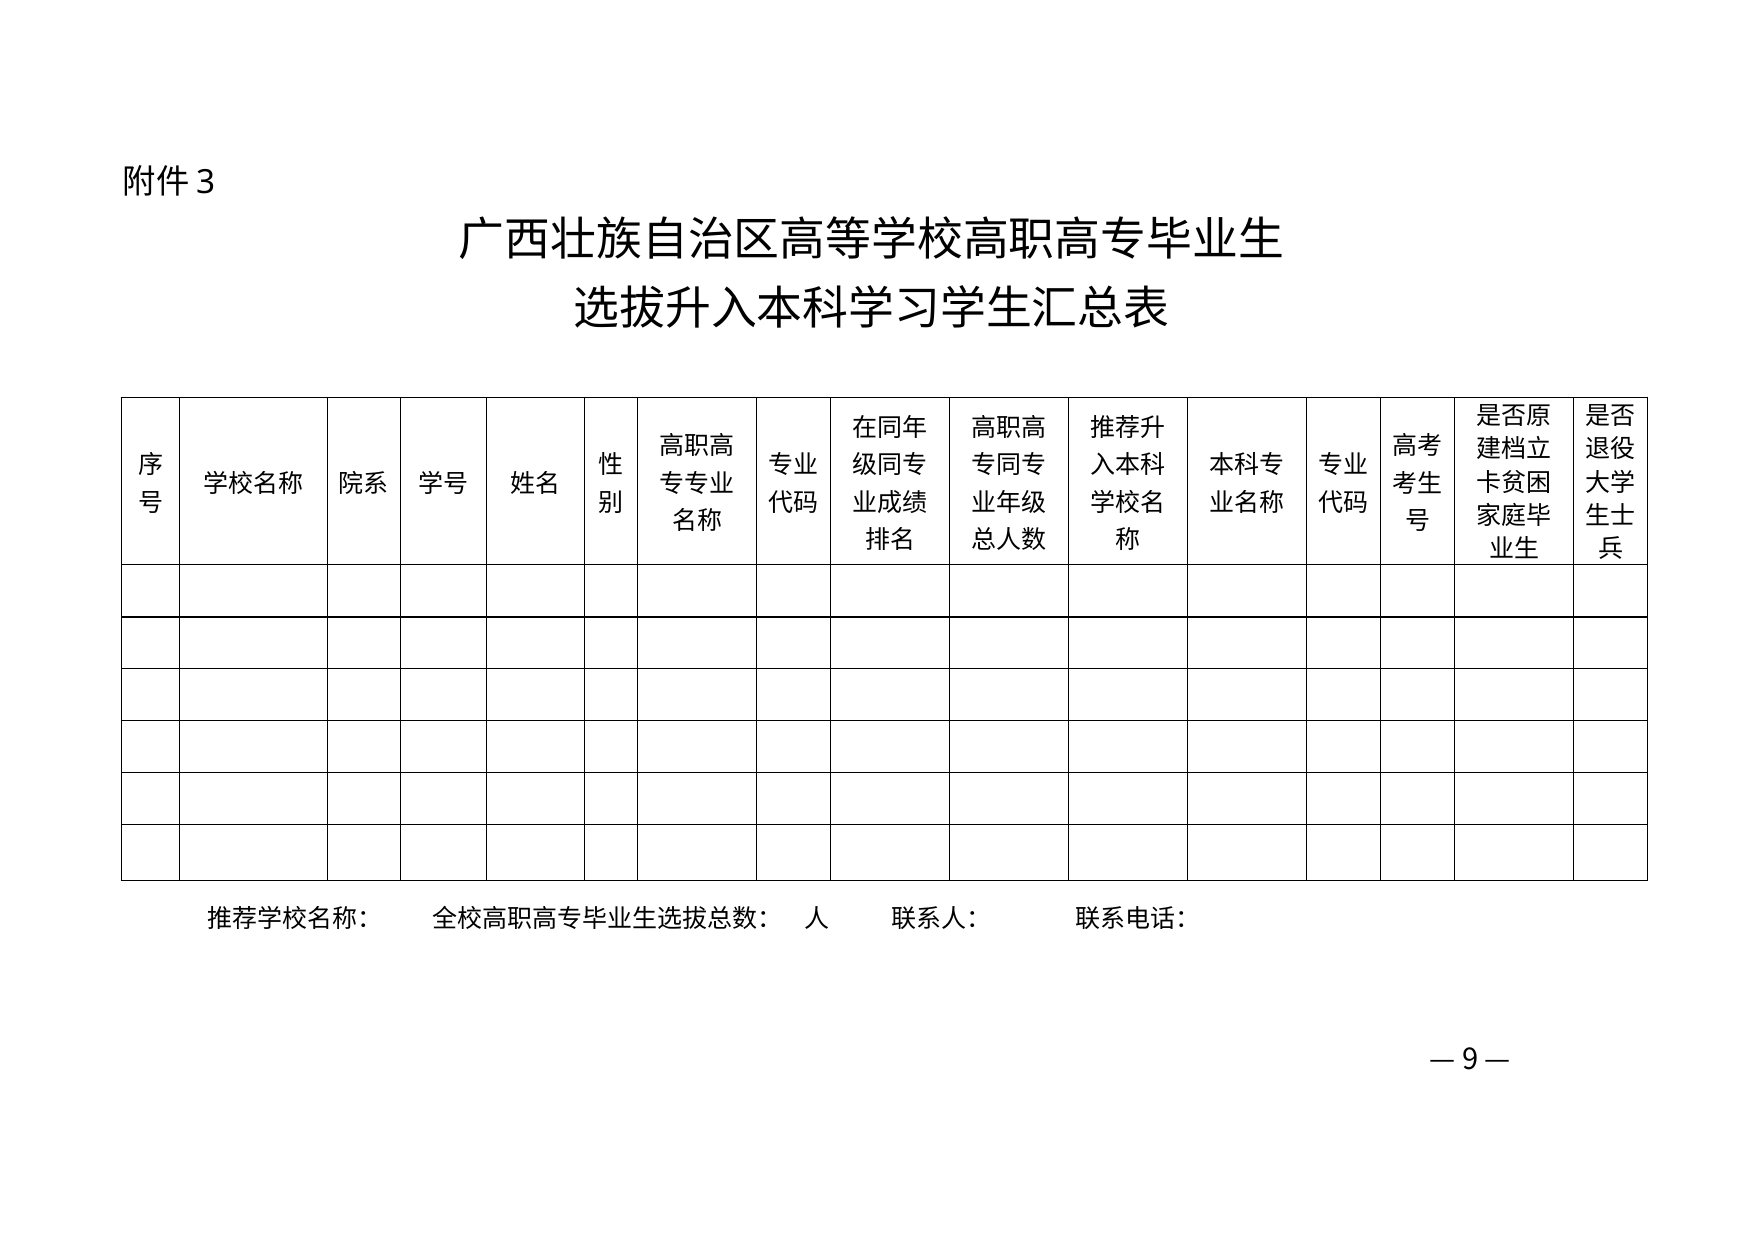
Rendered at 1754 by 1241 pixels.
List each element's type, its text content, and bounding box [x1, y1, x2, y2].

table_cell [1455, 669, 1573, 720]
table_cell [757, 669, 830, 720]
table_cell [328, 825, 400, 880]
table_cell [487, 565, 584, 616]
table_cell [1381, 618, 1454, 668]
table_cell [585, 669, 637, 720]
table_cell [487, 618, 584, 668]
table_cell [831, 565, 949, 616]
table_cell [638, 773, 756, 824]
table_cell [1188, 773, 1306, 824]
table_cell [1188, 825, 1306, 880]
table_cell [757, 773, 830, 824]
table_header 序号 [122, 398, 179, 564]
table_cell [122, 773, 179, 824]
table_cell [585, 618, 637, 668]
text 附件3 [122, 165, 1535, 201]
table_cell [1574, 565, 1647, 616]
table_cell [122, 721, 179, 772]
table_cell [831, 773, 949, 824]
table_cell [638, 618, 756, 668]
table_cell [180, 618, 327, 668]
table_cell [585, 825, 637, 880]
table_cell [1069, 825, 1187, 880]
table_cell [1188, 618, 1306, 668]
table_cell [1455, 773, 1573, 824]
table_header 专业 代码 [1307, 398, 1380, 564]
table_cell [1307, 773, 1380, 824]
table_cell [180, 565, 327, 616]
table_cell [1307, 565, 1380, 616]
table_cell [328, 669, 400, 720]
table_cell [638, 565, 756, 616]
table_cell [1574, 825, 1647, 880]
table_cell [487, 773, 584, 824]
table_cell [328, 565, 400, 616]
table_cell [638, 825, 756, 880]
table_cell [180, 721, 327, 772]
table_cell [1069, 773, 1187, 824]
table_cell [950, 773, 1068, 824]
table_cell [585, 773, 637, 824]
table_cell [401, 565, 486, 616]
table_header 在同年级同专业成绩排名 [831, 398, 949, 564]
table_cell [1307, 721, 1380, 772]
table_header 院系 [328, 398, 400, 564]
table_cell [585, 721, 637, 772]
text 选拔升入本科学习学生汇总表 [207, 269, 1535, 338]
table_cell [1069, 721, 1187, 772]
table_cell [585, 565, 637, 616]
table_cell [487, 825, 584, 880]
table_cell [401, 773, 486, 824]
table_header 专业 代码 [757, 398, 830, 564]
text 推荐学校名称： 全校高职高专毕业生选拔总数： 人 联系人： 联系电话： [207, 881, 1535, 939]
table_cell [1574, 669, 1647, 720]
table_cell [180, 669, 327, 720]
table_cell [831, 618, 949, 668]
table_cell [1307, 618, 1380, 668]
table_cell [1574, 618, 1647, 668]
table_cell [950, 669, 1068, 720]
table_cell [757, 565, 830, 616]
table_cell [122, 825, 179, 880]
table_cell [1574, 773, 1647, 824]
table_cell [1455, 825, 1573, 880]
table_cell [1188, 721, 1306, 772]
table_cell [1069, 618, 1187, 668]
table_cell [401, 618, 486, 668]
table_cell [1188, 565, 1306, 616]
table_header 姓名 [487, 398, 584, 564]
table_cell [757, 618, 830, 668]
table_cell [1574, 721, 1647, 772]
table_cell [1381, 721, 1454, 772]
table_cell [950, 825, 1068, 880]
table_cell [1307, 825, 1380, 880]
table_cell [1455, 565, 1573, 616]
table_cell [1381, 825, 1454, 880]
text 广西壮族自治区高等学校高职高专毕业生 [207, 201, 1535, 269]
table_header 高职高专同专业年级总人数 [950, 398, 1068, 564]
table_cell [757, 721, 830, 772]
table_cell [1381, 565, 1454, 616]
table_cell [328, 773, 400, 824]
table_header 本科专业名称 [1188, 398, 1306, 564]
table_cell [831, 721, 949, 772]
table_header 推荐升入本科学校名称 [1069, 398, 1187, 564]
table_cell [950, 565, 1068, 616]
table_header 是否原建档立卡贫困家庭毕业生 [1455, 398, 1573, 564]
table_cell [1069, 669, 1187, 720]
table_cell [831, 669, 949, 720]
table_header 学号 [401, 398, 486, 564]
table_cell [950, 721, 1068, 772]
table_header 是否退役大学生士兵 [1574, 398, 1647, 564]
table_header 高职高专专业名称 [638, 398, 756, 564]
table_header 性别 [585, 398, 637, 564]
table_cell [401, 825, 486, 880]
table_cell [487, 721, 584, 772]
table_cell [1307, 669, 1380, 720]
table_cell [487, 669, 584, 720]
table_header 高考 考生号 [1381, 398, 1454, 564]
table_cell [122, 565, 179, 616]
table_cell [180, 773, 327, 824]
table_cell [401, 669, 486, 720]
table_cell [180, 825, 327, 880]
table_cell [122, 669, 179, 720]
table_header 学校名称 [180, 398, 327, 564]
table_cell [638, 669, 756, 720]
table_cell [328, 721, 400, 772]
table_cell [757, 825, 830, 880]
table_cell [638, 721, 756, 772]
table_cell [831, 825, 949, 880]
table_cell [1188, 669, 1306, 720]
table_cell [1455, 618, 1573, 668]
table_cell [122, 618, 179, 668]
table_cell [950, 618, 1068, 668]
table_cell [328, 618, 400, 668]
table_cell [401, 721, 486, 772]
table_cell [1455, 721, 1573, 772]
table_cell [1381, 669, 1454, 720]
table_cell [1069, 565, 1187, 616]
table_cell [1381, 773, 1454, 824]
